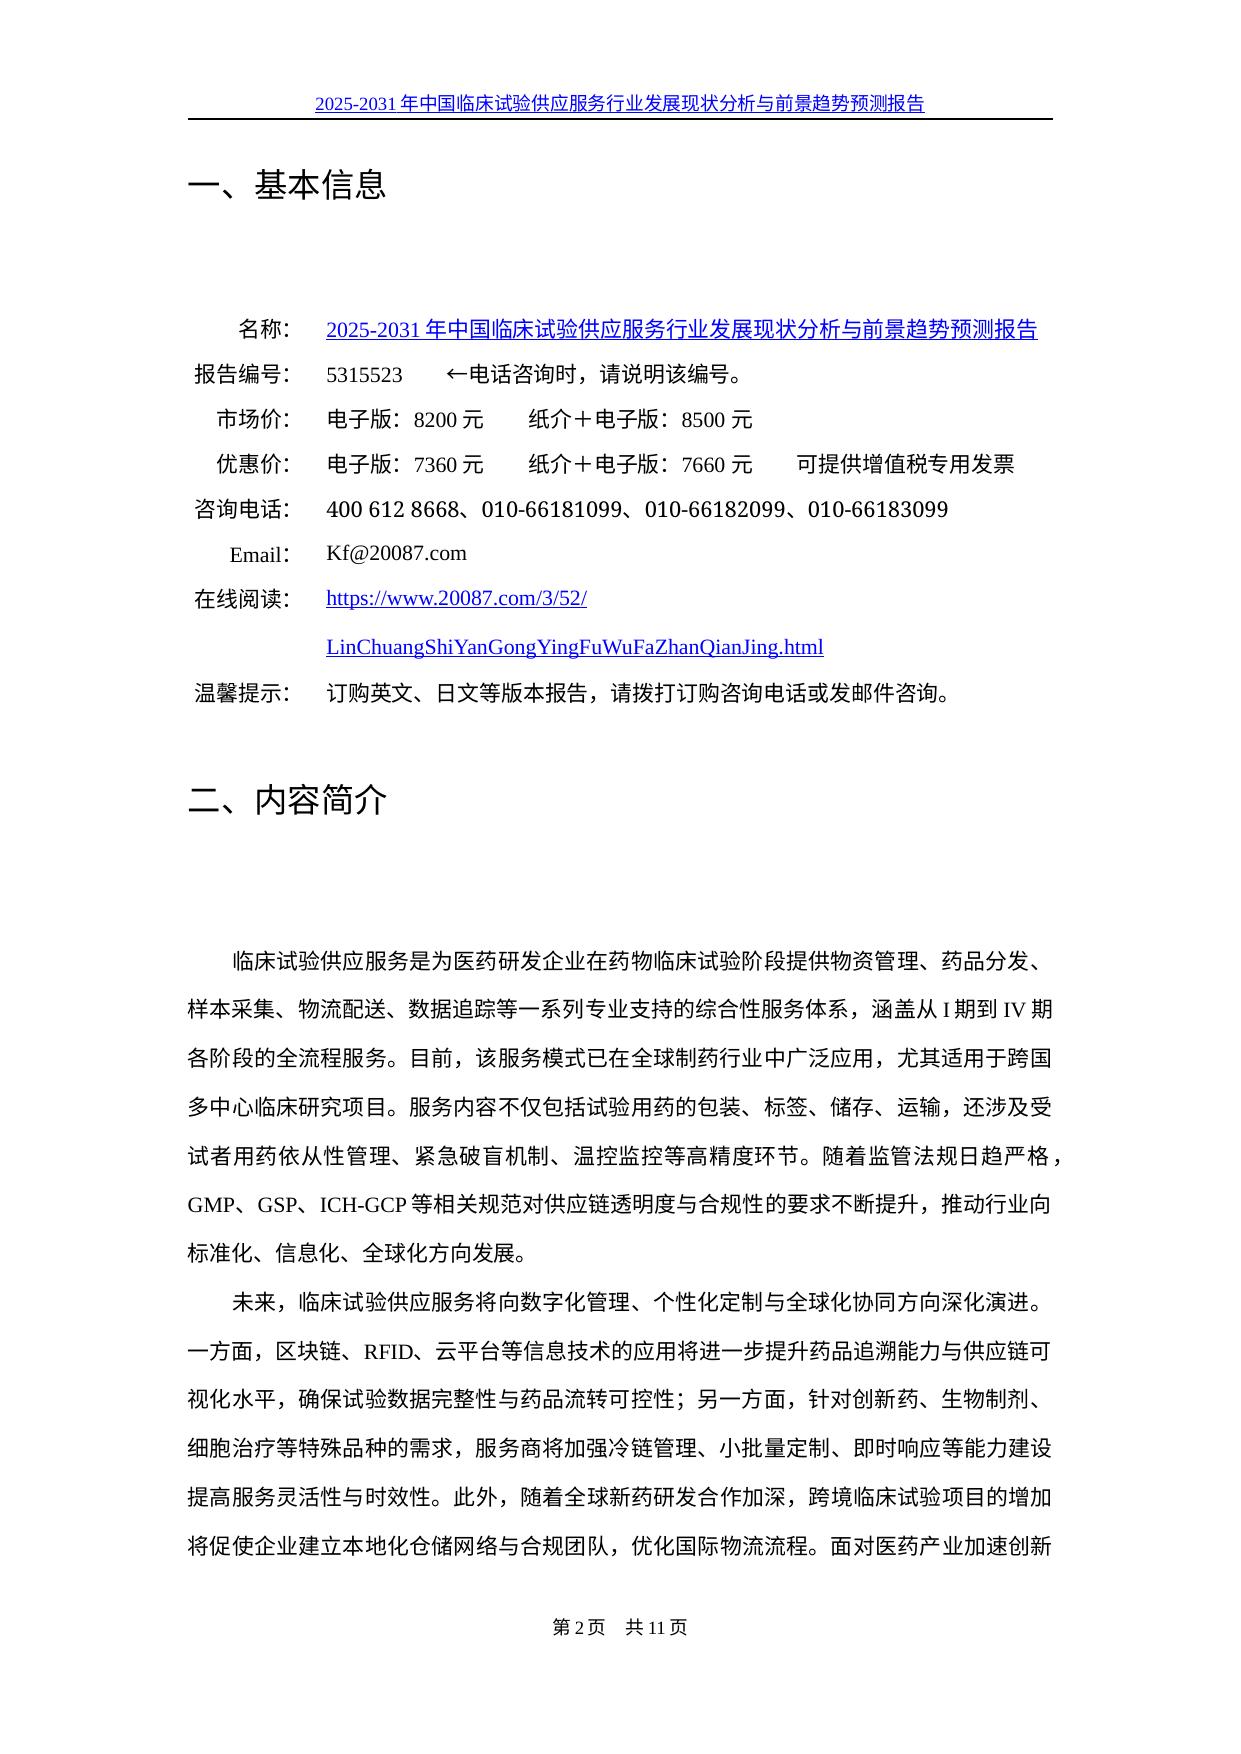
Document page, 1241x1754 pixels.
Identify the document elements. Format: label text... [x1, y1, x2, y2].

table_cell 市场价： [167, 402, 315, 447]
table_cell 订购英文、日文等版本报告，请拨打订购咨询电话或发邮件咨询。 [315, 675, 1073, 720]
title 二、内容简介 [187, 766, 1053, 831]
table_cell Kf@20087.com [315, 537, 1073, 582]
table_cell [315, 582, 1073, 675]
table_header 2025-2031年中国临床试验供应服务行业发展现状分析与前景趋势预测报告 [315, 312, 1073, 357]
table_cell 5315523 ←电话咨询时，请说明该编号。 [315, 357, 1073, 402]
table_header 名称： [167, 312, 315, 357]
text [187, 943, 1053, 1561]
table_cell 温馨提示： [167, 675, 315, 720]
table_cell 优惠价： [167, 447, 315, 492]
table_cell 400 612 8668、010-66181099、010-66182099、010-66183099 [315, 492, 1073, 537]
table_cell Email： [167, 537, 315, 582]
table_cell 电子版：7360 元 纸介＋电子版：7660 元 可提供增值税专用发票 [315, 447, 1073, 492]
table_cell 报告编号： [167, 357, 315, 402]
table_cell 电子版：8200 元 纸介＋电子版：8500 元 [315, 402, 1073, 447]
table_cell 在线阅读： [167, 582, 315, 675]
table_cell 咨询电话： [167, 492, 315, 537]
title 一、基本信息 [187, 150, 1053, 215]
